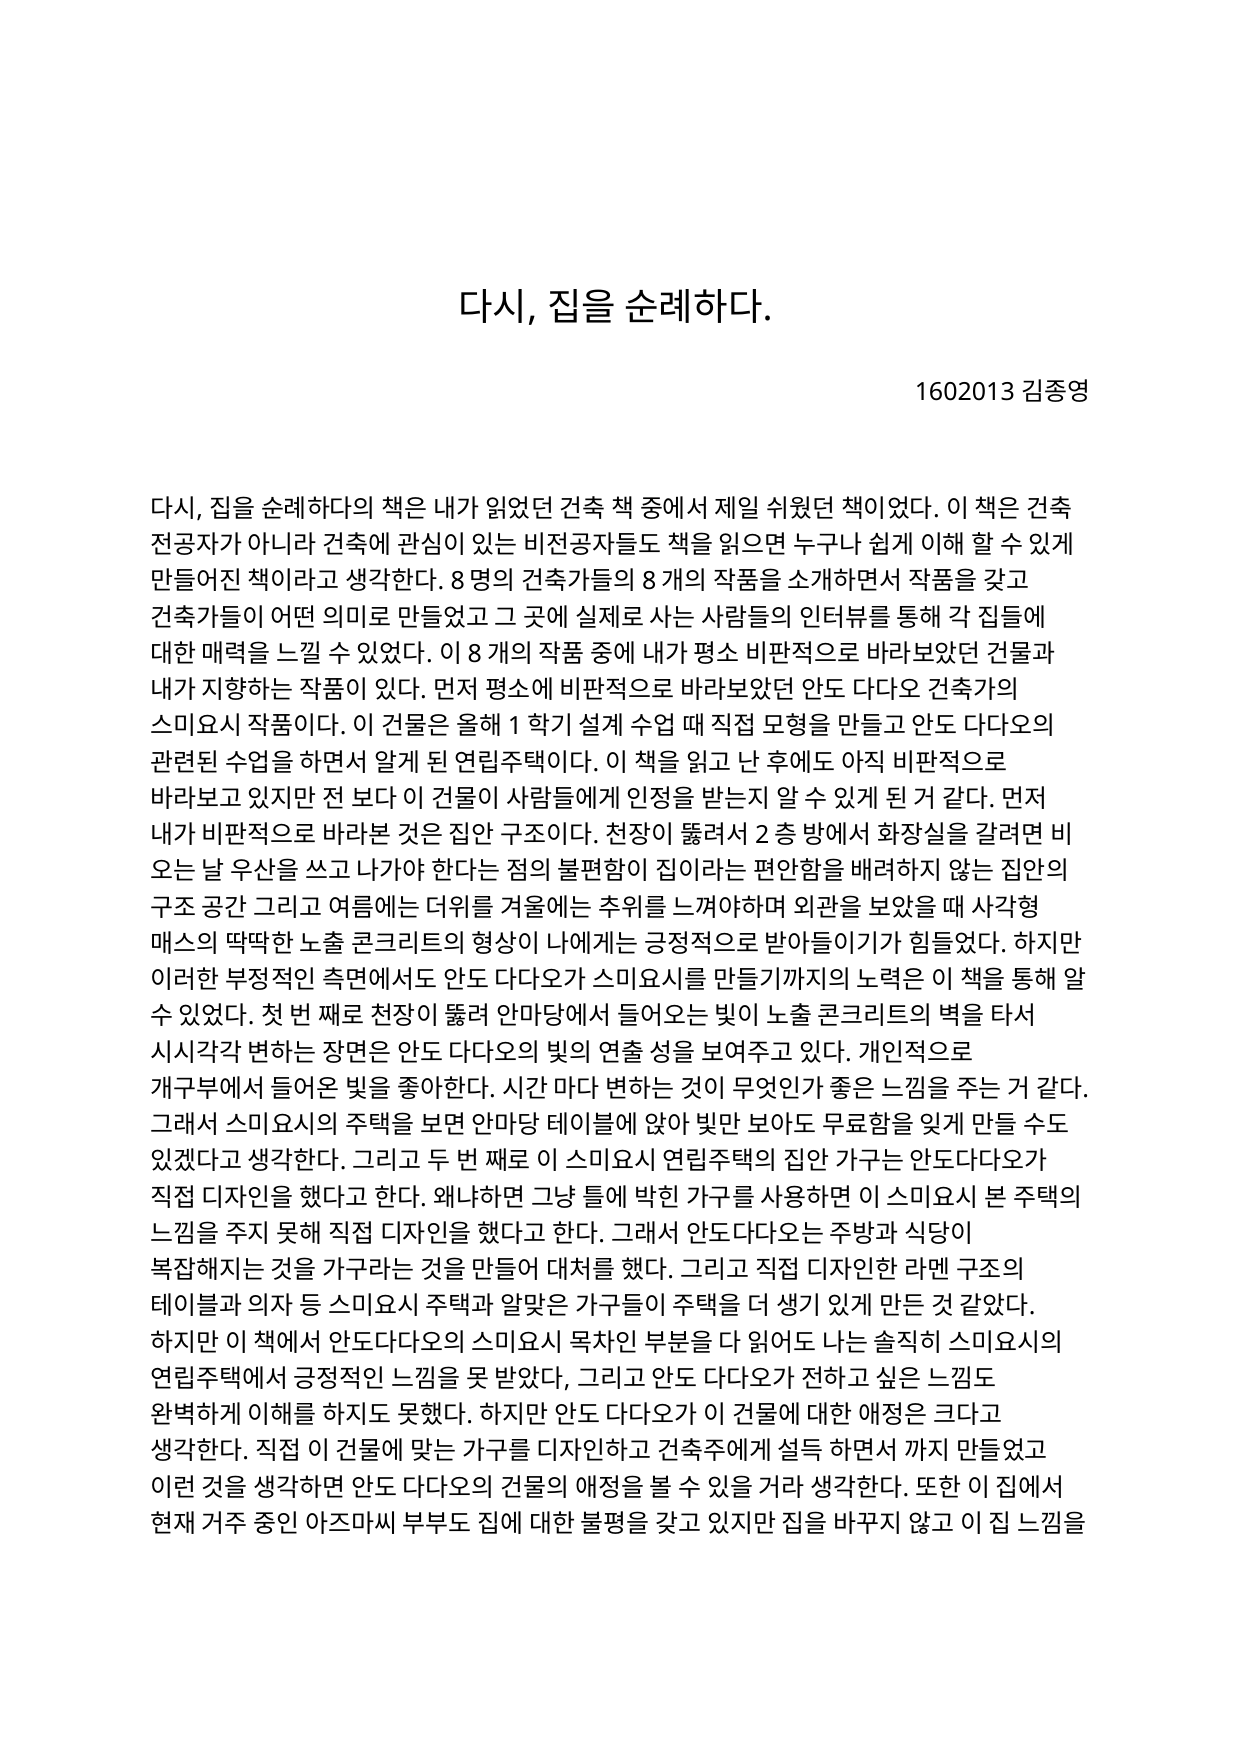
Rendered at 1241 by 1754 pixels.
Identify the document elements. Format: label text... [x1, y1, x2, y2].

subtitle 다시, 집을 순례하다. [150, 277, 1090, 331]
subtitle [150, 488, 1090, 1539]
subtitle 1602013 김종영 [150, 337, 1090, 408]
